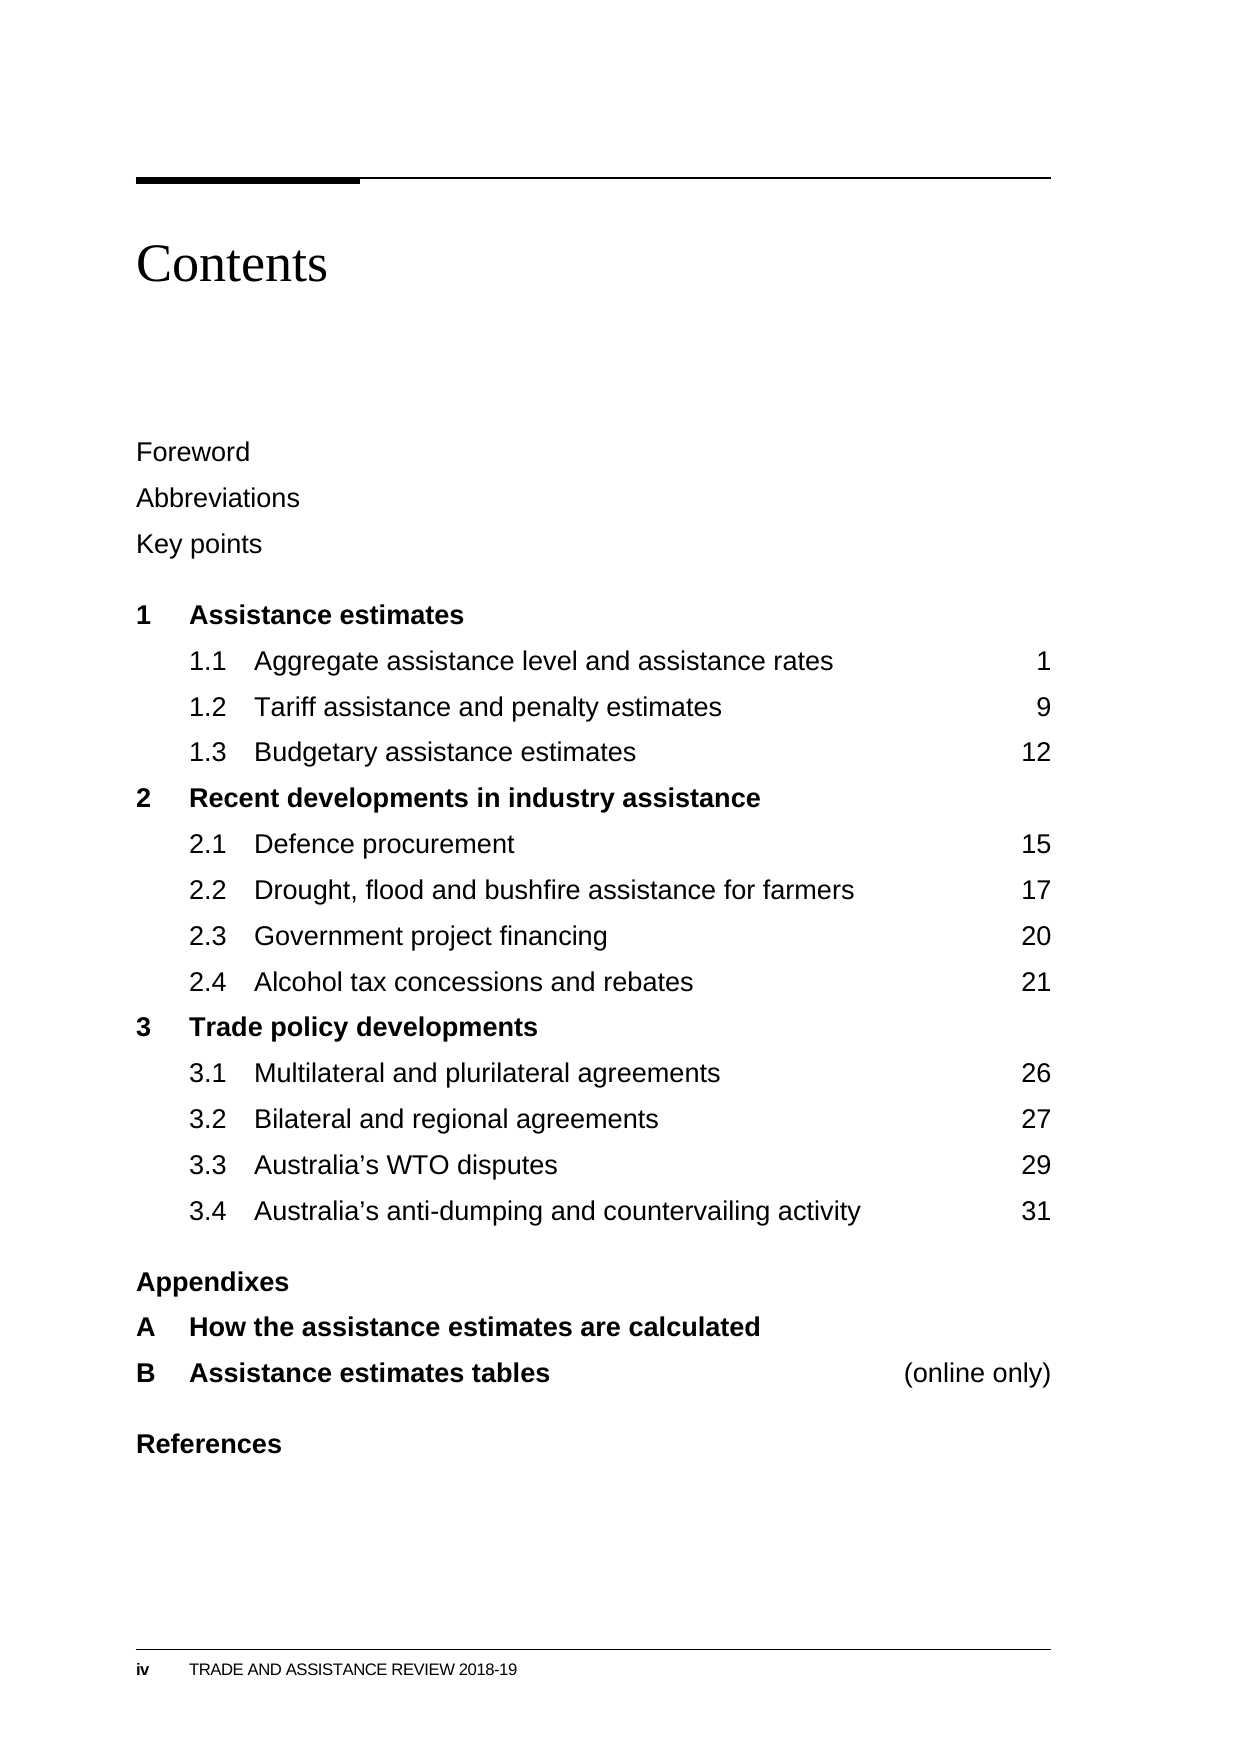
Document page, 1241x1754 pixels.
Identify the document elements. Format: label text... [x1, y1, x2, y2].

text B Assistance estimates tables (online only) [136, 1356, 963, 1389]
text 3.3 Australia’s WTO disputes 29 [189, 1148, 1051, 1181]
text 3 Trade policy developments 25 [136, 1010, 963, 1043]
text 2.3 Government project financing 20 [189, 918, 1051, 952]
text 3.1 Multilateral and plurilateral agreements 26 [189, 1056, 1051, 1089]
text Foreword iii [136, 435, 963, 468]
text 1.2 Tariff assistance and penalty estimates 9 [189, 689, 1051, 723]
text References 39 [136, 1427, 963, 1460]
text 3.2 Bilateral and regional agreements 27 [189, 1102, 1051, 1135]
text Abbreviations v [136, 481, 963, 514]
text Key points vi [136, 527, 963, 560]
text 2 Recent developments in industry assistance 15 [136, 781, 963, 814]
text 1 Assistance estimates 1 [136, 598, 963, 631]
text 2.1 Defence procurement 15 [189, 827, 1051, 860]
text Appendixes [136, 1264, 963, 1298]
text 2.2 Drought, flood and bushfire assistance for farmers 17 [189, 873, 1051, 906]
text 1.3 Budgetary assistance estimates 12 [189, 735, 1051, 768]
text A How the assistance estimates are calculated 33 [136, 1310, 963, 1343]
text 1.1 Aggregate assistance level and assistance rates 1 [189, 643, 1051, 677]
text 3.4 Australia’s anti-dumping and countervailing activity 31 [189, 1193, 1051, 1227]
subtitle Contents [136, 231, 1051, 293]
text 2.4 Alcohol tax concessions and rebates 21 [189, 964, 1051, 998]
